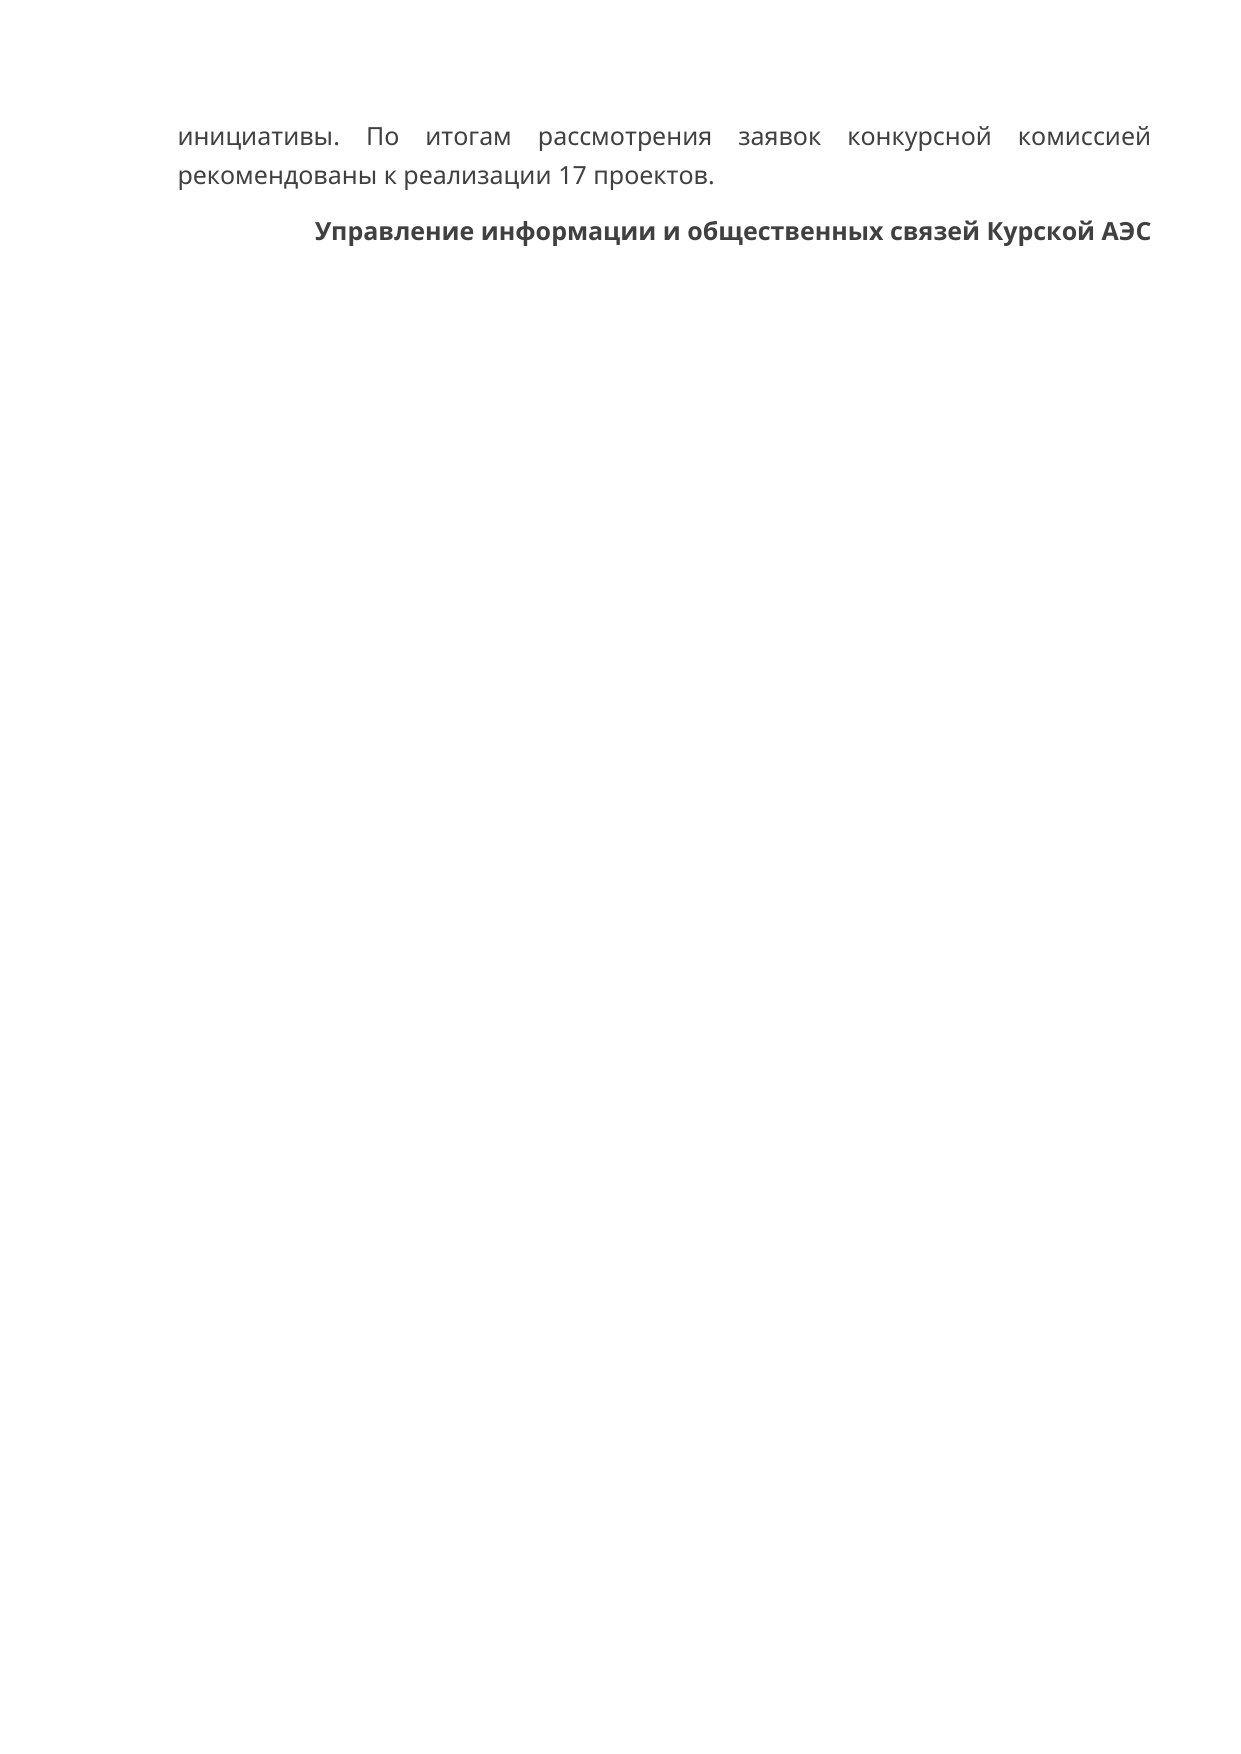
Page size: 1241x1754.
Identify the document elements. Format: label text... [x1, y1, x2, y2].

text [177, 118, 1152, 191]
text Управление информации и общественных связей Курской АЭС [177, 213, 1152, 247]
